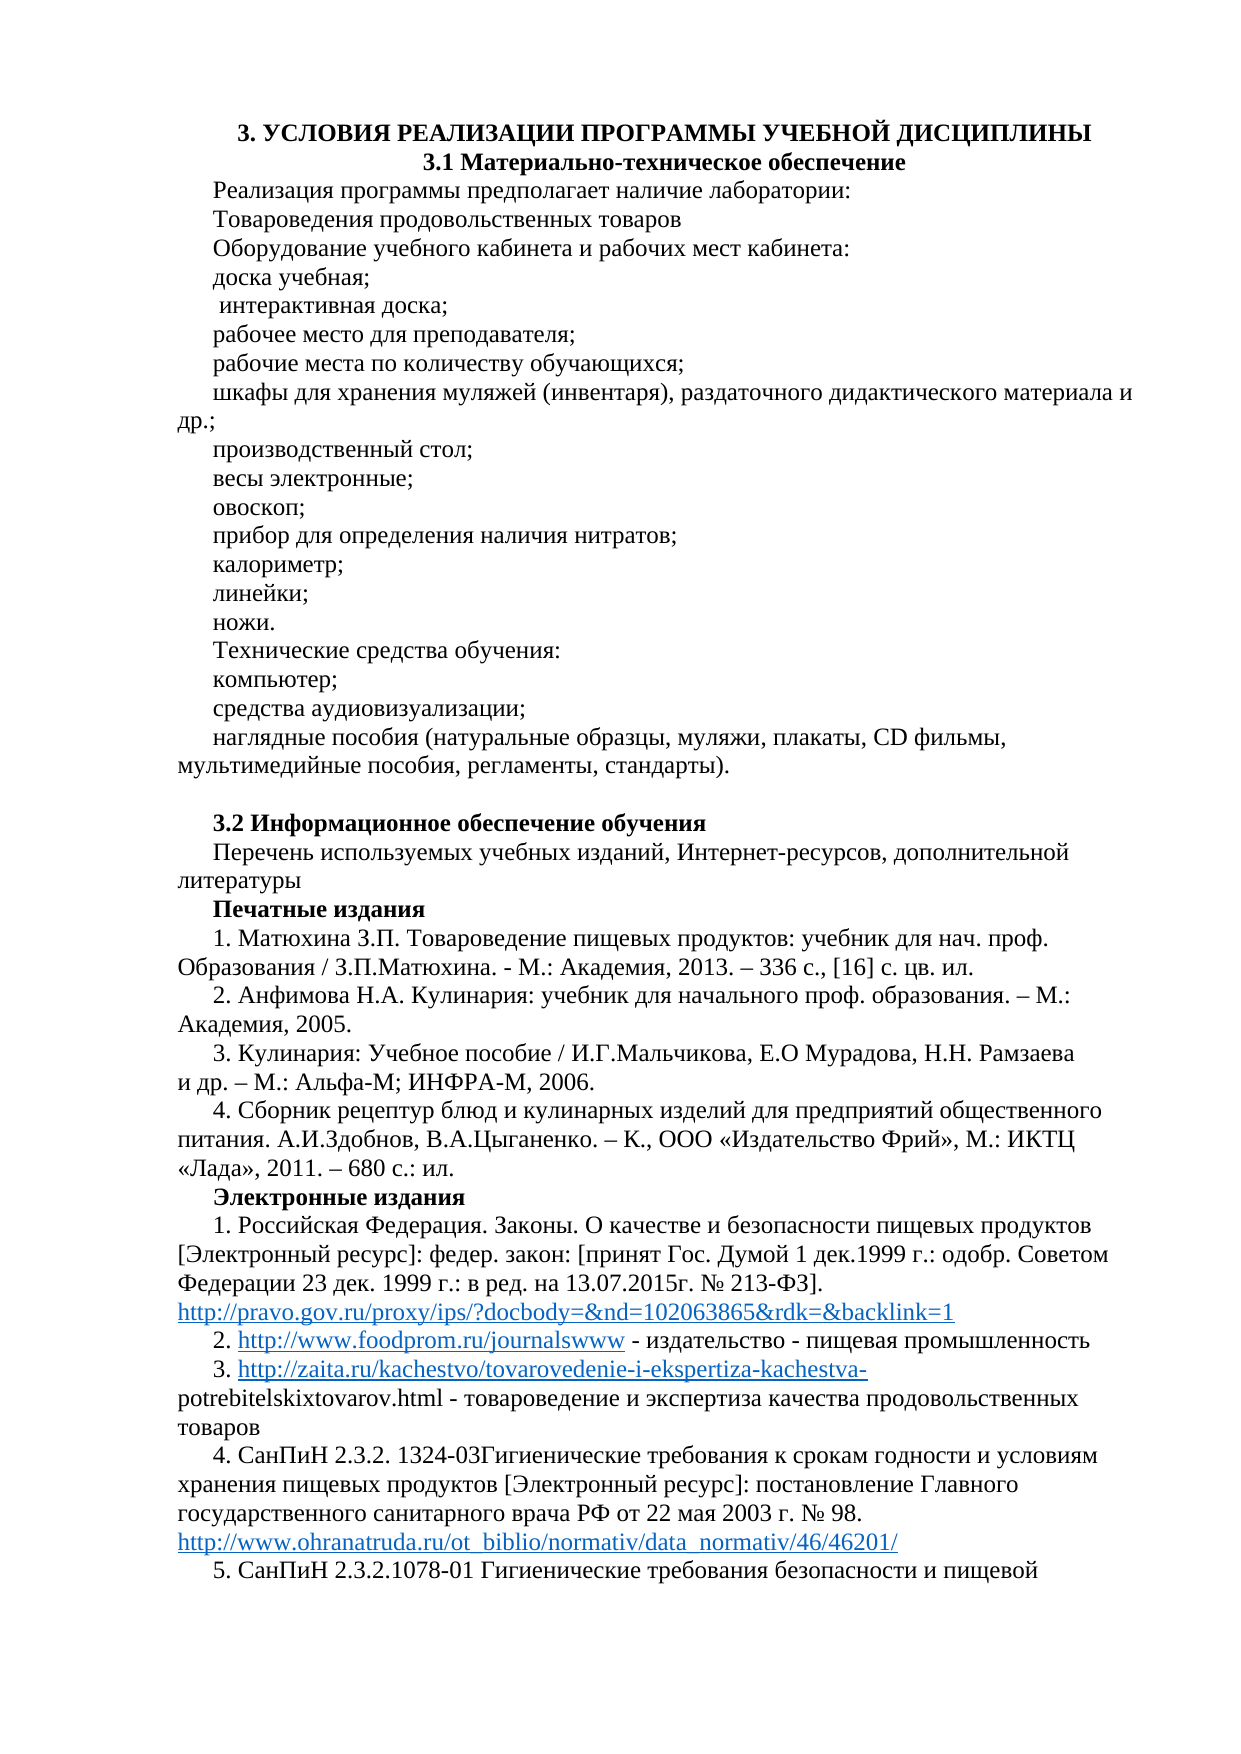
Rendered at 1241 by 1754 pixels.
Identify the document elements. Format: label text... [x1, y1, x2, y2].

text 2. Анфимова Н.А. Кулинария: учебник для начального проф. образования. – М.: [177, 981, 1152, 1009]
text калориметр; [177, 549, 1152, 578]
text 3.1 Материально-техническое обеспечение [177, 147, 1152, 176]
text Технические средства обучения: [177, 636, 1152, 664]
text 4. Сборник рецептур блюд и кулинарных изделий для предприятий общественного питания. А.И.Здобнов, В.А.Цыганенко. – К., ООО «Издательство Фрий», М.: ИКТЦ [177, 1096, 1152, 1153]
text 1. Российская Федерация. Законы. О качестве и безопасности пищевых продуктов [Электронный ресурс]: федер. закон: [принят Гос. Думой 1 дек.1999 г.: одобр. Советом [177, 1211, 1152, 1268]
text и др. – М.: Альфа-М; ИНФРА-М, 2006. [177, 1067, 1152, 1096]
text Электронные издания [177, 1182, 1152, 1211]
text прибор для определения наличия нитратов; [177, 521, 1152, 549]
text 2. http://www.foodprom.ru/journalswww - издательство - пищевая промышленность [177, 1326, 1152, 1354]
text производственный стол; [177, 434, 1152, 463]
text Товароведения продовольственных товаров [177, 204, 1152, 233]
text Академия, 2005. [177, 1009, 1152, 1038]
text Перечень используемых учебных изданий, Интернет-ресурсов, дополнительной литературы [177, 837, 1152, 894]
text доска учебная; [177, 262, 1152, 291]
text шкафы для хранения муляжей (инвентаря), раздаточного дидактического материала и др.; [177, 377, 1152, 434]
text 3. УСЛОВИЯ РЕАЛИЗАЦИИ ПРОГРАММЫ УЧЕБНОЙ ДИСЦИПЛИНЫ [177, 118, 1152, 147]
text компьютер; [177, 664, 1152, 693]
text potrebitelskixtovarov.html - товароведение и экспертиза качества продовольственных товаров [177, 1383, 1152, 1441]
text 3. http://zaita.ru/kachestvo/tovarovedenie-i-ekspertiza-kachestva- [177, 1354, 1152, 1383]
text Оборудование учебного кабинета и рабочих мест кабинета: [177, 233, 1152, 262]
text рабочие места по количеству обучающихся; [177, 348, 1152, 377]
text Образования / З.П.Матюхина. - М.: Академия, 2013. – 336 с., [16] с. цв. ил. [177, 952, 1152, 981]
text «Лада», 2011. – 680 с.: ил. [177, 1153, 1152, 1182]
text рабочее место для преподавателя; [177, 319, 1152, 348]
text средства аудиовизуализации; [177, 693, 1152, 722]
text весы электронные; [177, 463, 1152, 492]
text овоскоп; [177, 492, 1152, 521]
text Печатные издания [177, 894, 1152, 923]
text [177, 1527, 1152, 1556]
text 1. Матюхина З.П. Товароведение пищевых продуктов: учебник для нач. проф. [177, 923, 1152, 952]
text http://pravo.gov.ru/proxy/ips/?docbody=&nd=102063865&rdk=&backlink=1 [177, 1297, 1152, 1326]
text 3. Кулинария: Учебное пособие / И.Г.Мальчикова, Е.О Мурадова, Н.Н. Рамзаева [177, 1038, 1152, 1067]
text интерактивная доска; [177, 291, 1152, 319]
text 3.2 Информационное обеспечение обучения [177, 808, 1152, 837]
text 5. СанПиН 2.3.2.1078-01 Гигиенические требования безопасности и пищевой [177, 1556, 1152, 1584]
text линейки; [177, 578, 1152, 607]
text Федерации 23 дек. 1999 г.: в ред. на 13.07.2015г. № 213-ФЗ]. [177, 1268, 1152, 1297]
text Реализация программы предполагает наличие лаборатории: [177, 176, 1152, 204]
text 4. СанПиН 2.3.2. 1324-03Гигиенические требования к срокам годности и условиям хранения пищевых продуктов [Электронный ресурс]: постановление Главного государственного санитарного врача РФ от 22 мая 2003 г. № 98. [177, 1441, 1152, 1527]
text ножи. [177, 607, 1152, 636]
text наглядные пособия (натуральные образцы, муляжи, плакаты, СD фильмы, мультимедийные пособия, регламенты, стандарты). [177, 722, 1152, 779]
